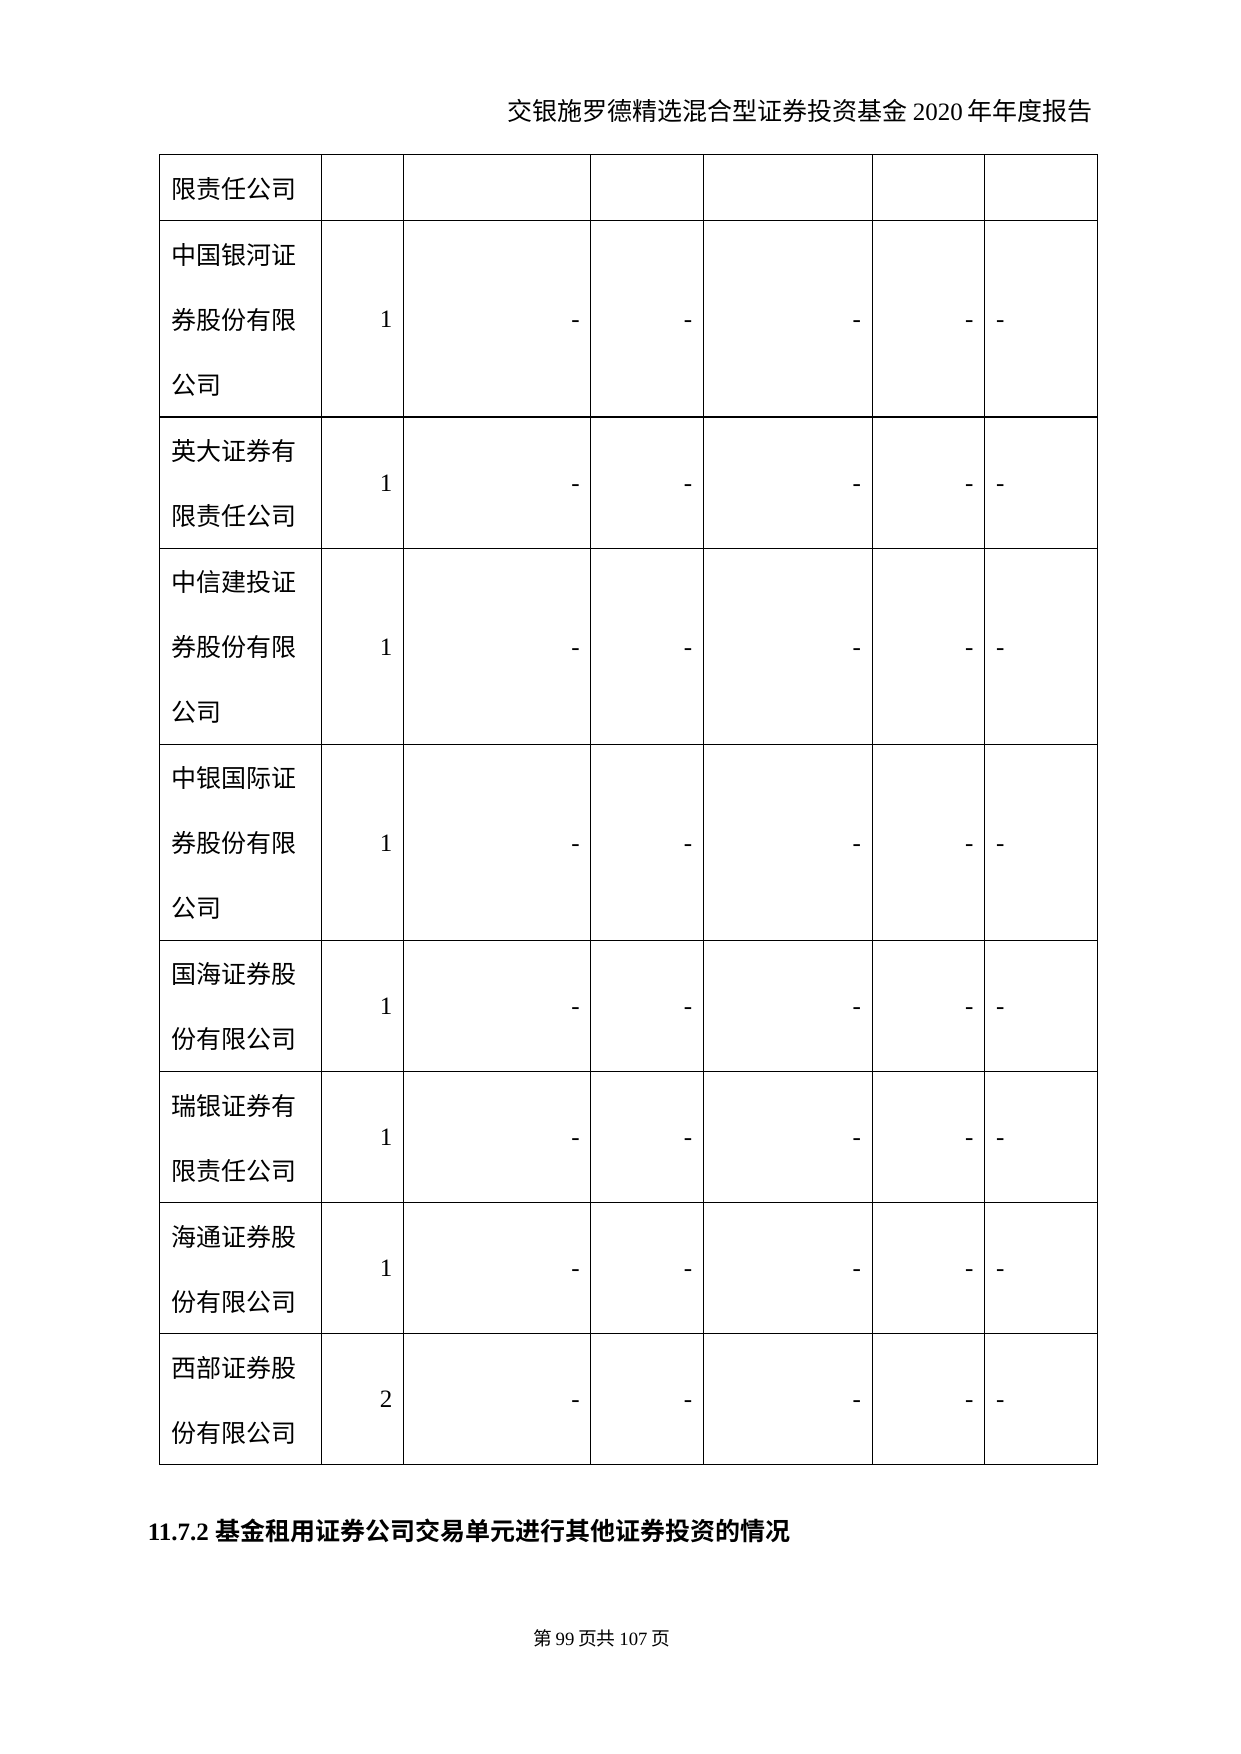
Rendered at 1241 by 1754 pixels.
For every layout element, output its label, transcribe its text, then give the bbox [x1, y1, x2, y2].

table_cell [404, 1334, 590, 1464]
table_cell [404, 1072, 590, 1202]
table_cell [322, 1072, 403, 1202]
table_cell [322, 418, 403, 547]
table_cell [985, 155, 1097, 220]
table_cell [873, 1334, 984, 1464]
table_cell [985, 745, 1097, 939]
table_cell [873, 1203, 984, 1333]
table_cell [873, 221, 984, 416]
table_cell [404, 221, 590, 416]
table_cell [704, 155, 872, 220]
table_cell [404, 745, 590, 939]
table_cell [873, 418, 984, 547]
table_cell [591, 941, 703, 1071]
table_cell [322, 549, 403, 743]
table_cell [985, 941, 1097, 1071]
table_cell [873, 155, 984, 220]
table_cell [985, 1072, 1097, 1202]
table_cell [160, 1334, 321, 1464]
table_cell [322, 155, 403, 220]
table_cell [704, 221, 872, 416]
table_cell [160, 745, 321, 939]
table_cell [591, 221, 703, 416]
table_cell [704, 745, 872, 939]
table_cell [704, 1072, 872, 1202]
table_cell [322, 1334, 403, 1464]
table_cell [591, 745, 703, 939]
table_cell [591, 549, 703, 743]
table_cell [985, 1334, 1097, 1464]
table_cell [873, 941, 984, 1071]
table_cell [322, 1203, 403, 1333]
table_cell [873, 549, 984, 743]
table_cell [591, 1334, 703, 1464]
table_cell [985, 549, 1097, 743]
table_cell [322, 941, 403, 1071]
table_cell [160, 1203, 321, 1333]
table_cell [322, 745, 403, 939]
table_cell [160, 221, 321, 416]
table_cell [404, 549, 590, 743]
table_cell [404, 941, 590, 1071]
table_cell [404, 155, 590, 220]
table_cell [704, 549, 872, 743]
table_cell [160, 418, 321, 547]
text 11.7.2 基金租用证券公司交易单元进行其他证券投资的情况 [148, 1497, 1092, 1562]
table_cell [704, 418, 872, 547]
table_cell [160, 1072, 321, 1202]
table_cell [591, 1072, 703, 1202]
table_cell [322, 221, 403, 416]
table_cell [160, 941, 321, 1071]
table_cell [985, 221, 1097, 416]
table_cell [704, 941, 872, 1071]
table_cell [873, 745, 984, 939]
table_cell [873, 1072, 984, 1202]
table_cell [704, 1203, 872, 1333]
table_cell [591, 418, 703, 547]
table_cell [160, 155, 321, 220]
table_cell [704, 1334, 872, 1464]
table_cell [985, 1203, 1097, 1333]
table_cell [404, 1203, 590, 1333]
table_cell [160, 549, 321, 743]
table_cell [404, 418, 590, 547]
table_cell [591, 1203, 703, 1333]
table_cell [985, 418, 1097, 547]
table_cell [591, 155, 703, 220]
